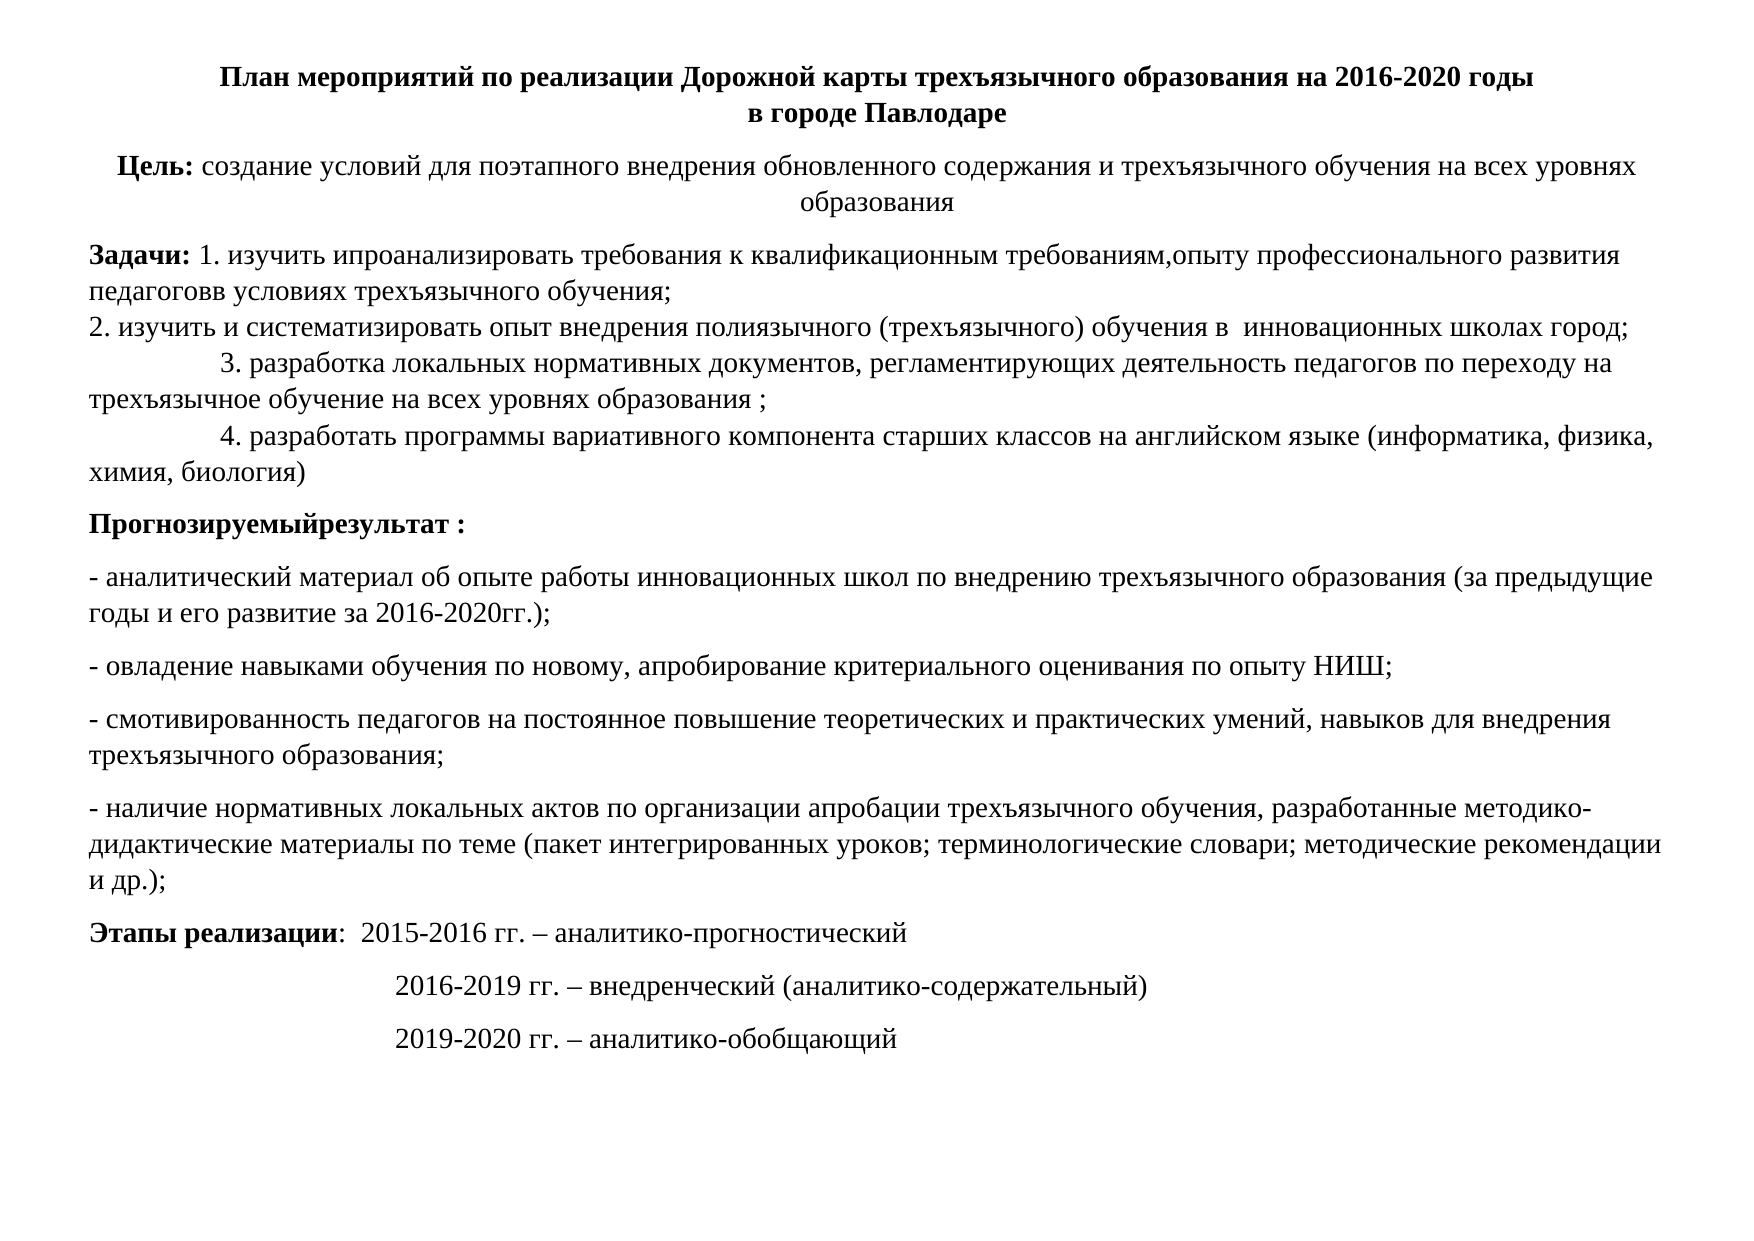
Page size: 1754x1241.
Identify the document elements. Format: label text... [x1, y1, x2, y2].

text - аналитический материал об опыте работы инновационных школ по внедрению трехъязычного образования (за предыдущие годы и его развитие за 2016-2020гг.); [89, 559, 1665, 629]
text План мероприятий по реализации Дорожной карты трехъязычного образования на 2016-2020 годы в городе Павлодаре [89, 59, 1665, 129]
text 3. разработка локальных нормативных документов, регламентирующих деятельность педагогов по переходу на трехъязычное обучение на всех уровнях образования ; [89, 345, 1665, 415]
text - овладение навыками обучения по новому, апробирование критериального оценивания по опыту НИШ; [89, 648, 1665, 682]
text Этапы реализации: 2015-2016 гг. – аналитико-прогностический [89, 915, 1665, 949]
text 4. разработать программы вариативного компонента старших классов на английском языке (информатика, физика, химия, биология) [89, 418, 1665, 487]
text Задачи: 1. изучить ипроанализировать требования к квалификационным требованиям,опыту профессионального развития педагоговв условиях трехъязычного обучения; [89, 237, 1665, 307]
text 2016-2019 гг. – внедренческий (аналитико-содержательный) [89, 968, 1665, 1002]
text - наличие нормативных локальных актов по организации апробации трехъязычного обучения, разработанные методико-дидактические материалы по теме (пакет интегрированных уроков; терминологические словари; методические рекомендации и др.); [89, 790, 1665, 896]
text - смотивированность педагогов на постоянное повышение теоретических и практических умений, навыков для внедрения трехъязычного образования; [89, 701, 1665, 771]
text 2. изучить и систематизировать опыт внедрения полиязычного (трехъязычного) обучения в инновационных школах город; [89, 309, 1665, 343]
text 2019-2020 гг. – аналитико-обобщающий [89, 1021, 1665, 1054]
text Прогнозируемыйрезультат : [89, 507, 1665, 540]
text Цель: создание условий для поэтапного внедрения обновленного содержания и трехъязычного обучения на всех уровнях образования [89, 148, 1665, 218]
